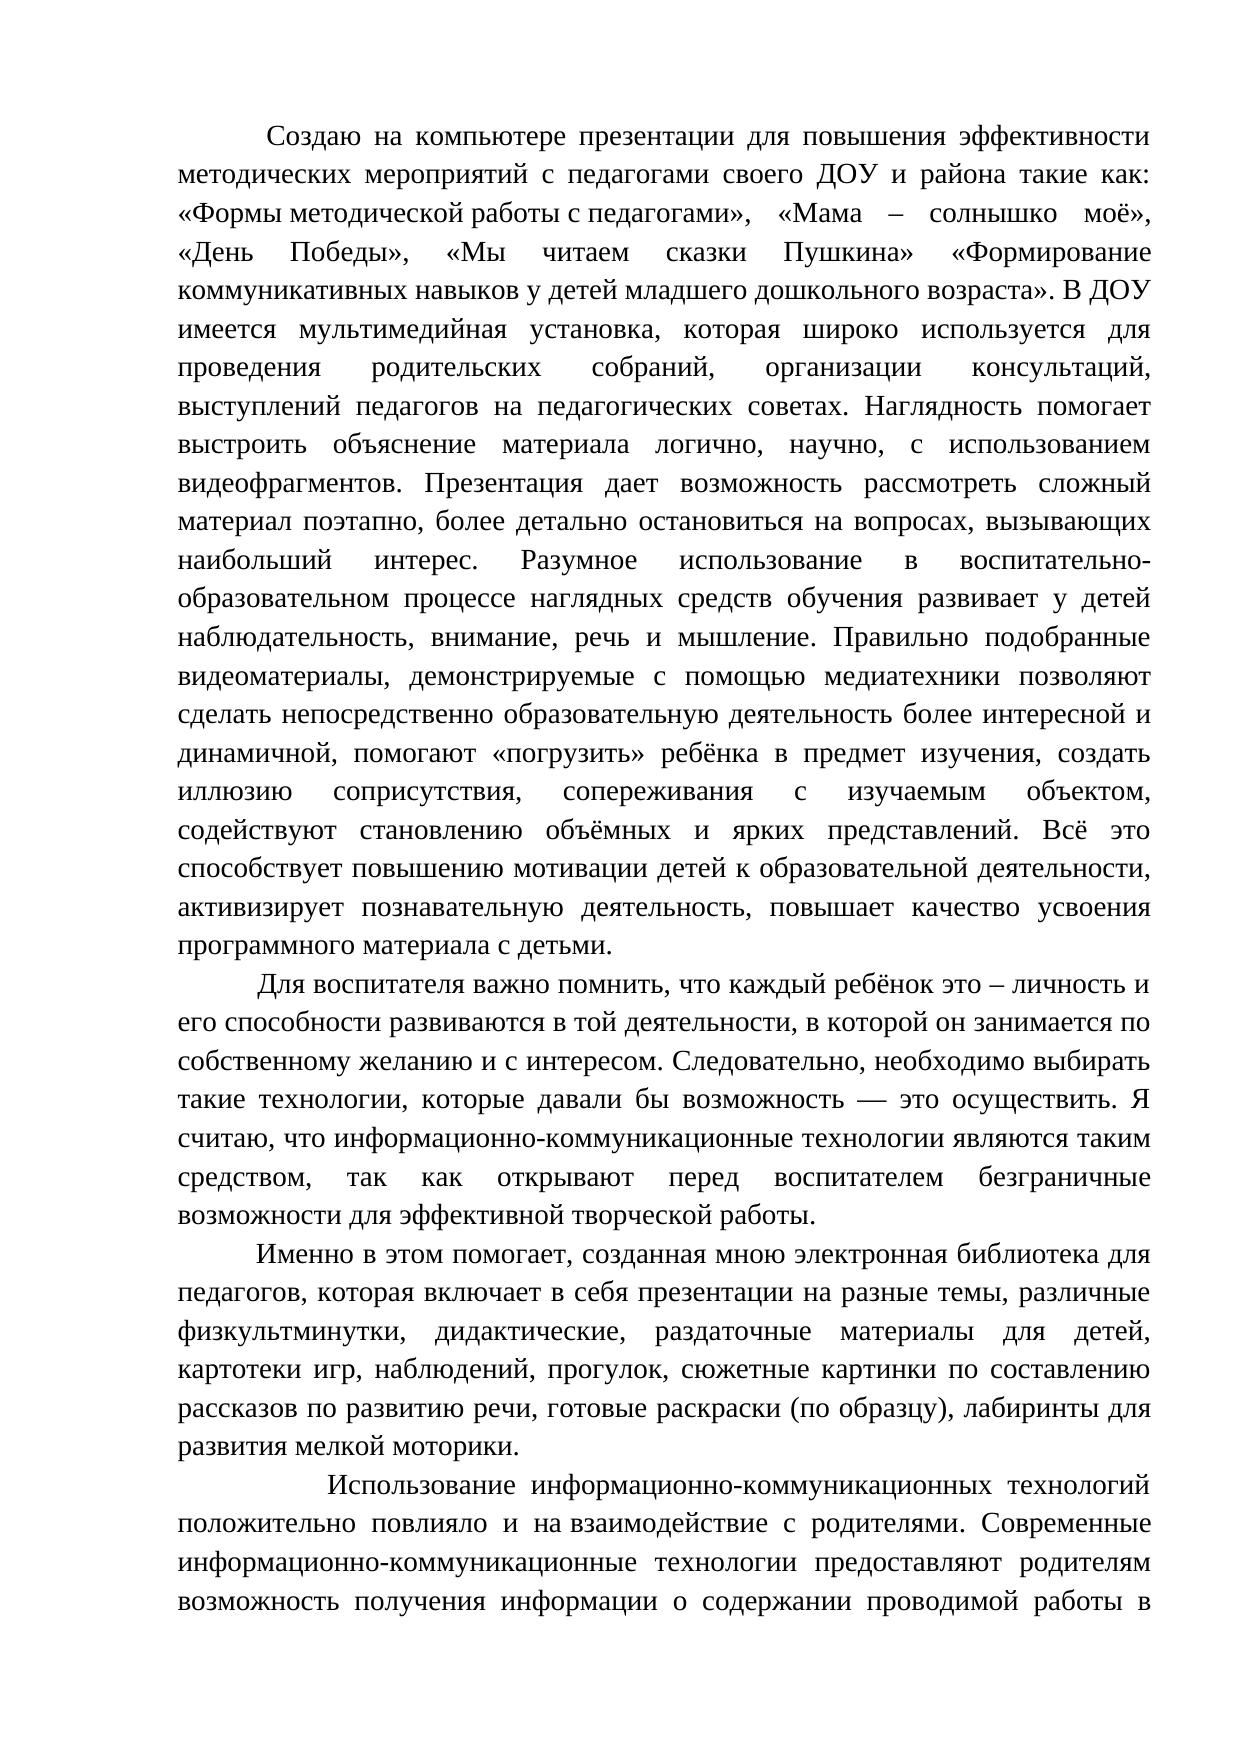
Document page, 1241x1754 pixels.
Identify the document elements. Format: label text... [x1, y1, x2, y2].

text Для воспитателя важно помнить, что каждый ребёнок это – личность и его способности развиваются в той деятельности, в которой он занимается по собственному желанию и с интересом. Следовательно, необходимо выбирать такие технологии, которые давали бы возможность — это осуществить. Я считаю, что информационно-коммуникационные технологии являются таким средством, так как открывают перед воспитателем безграничные возможности для эффективной творческой работы. [177, 966, 1152, 1231]
text Именно в этом помогает, созданная мною электронная библиотека для педагогов, которая включает в себя презентации на разные темы, различные физкультминутки, дидактические, раздаточные материалы для детей, картотеки игр, наблюдений, прогулок, сюжетные картинки по составлению рассказов по развитию речи, готовые раскраски (по образцу), лабиринты для развития мелкой моторики. [177, 1236, 1152, 1462]
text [177, 1467, 1152, 1616]
text Создаю на компьютере презентации для повышения эффективности методических мероприятий с педагогами своего ДОУ и района такие как: «Формы методической работы с педагогами», «Мама – солнышко моё», «День Победы», «Мы читаем сказки Пушкина» «Формирование коммуникативных навыков у детей младшего дошкольного возраста». В ДОУ имеется мультимедийная установка, которая широко используется для проведения родительских собраний, организации консультаций, выступлений педагогов на педагогических советах. Наглядность помогает выстроить объяснение материала логично, научно, с использованием видеофрагментов. Презентация дает возможность рассмотреть сложный материал поэтапно, более детально остановиться на вопросах, вызывающих наибольший интерес. Разумное использование в воспитательно-образовательном процессе наглядных средств обучения развивает у детей наблюдательность, внимание, речь и мышление. Правильно подобранные видеоматериалы, демонстрируемые с помощью медиатехники позволяют сделать непосредственно образовательную деятельность более интересной и динамичной, помогают «погрузить» ребёнка в предмет изучения, создать иллюзию соприсутствия, сопереживания с изучаемым объектом, содействуют становлению объёмных и ярких представлений. Всё это способствует повышению мотивации детей к образовательной деятельности, активизирует познавательную деятельность, повышает качество усвоения программного материала с детьми. [177, 118, 1152, 961]
